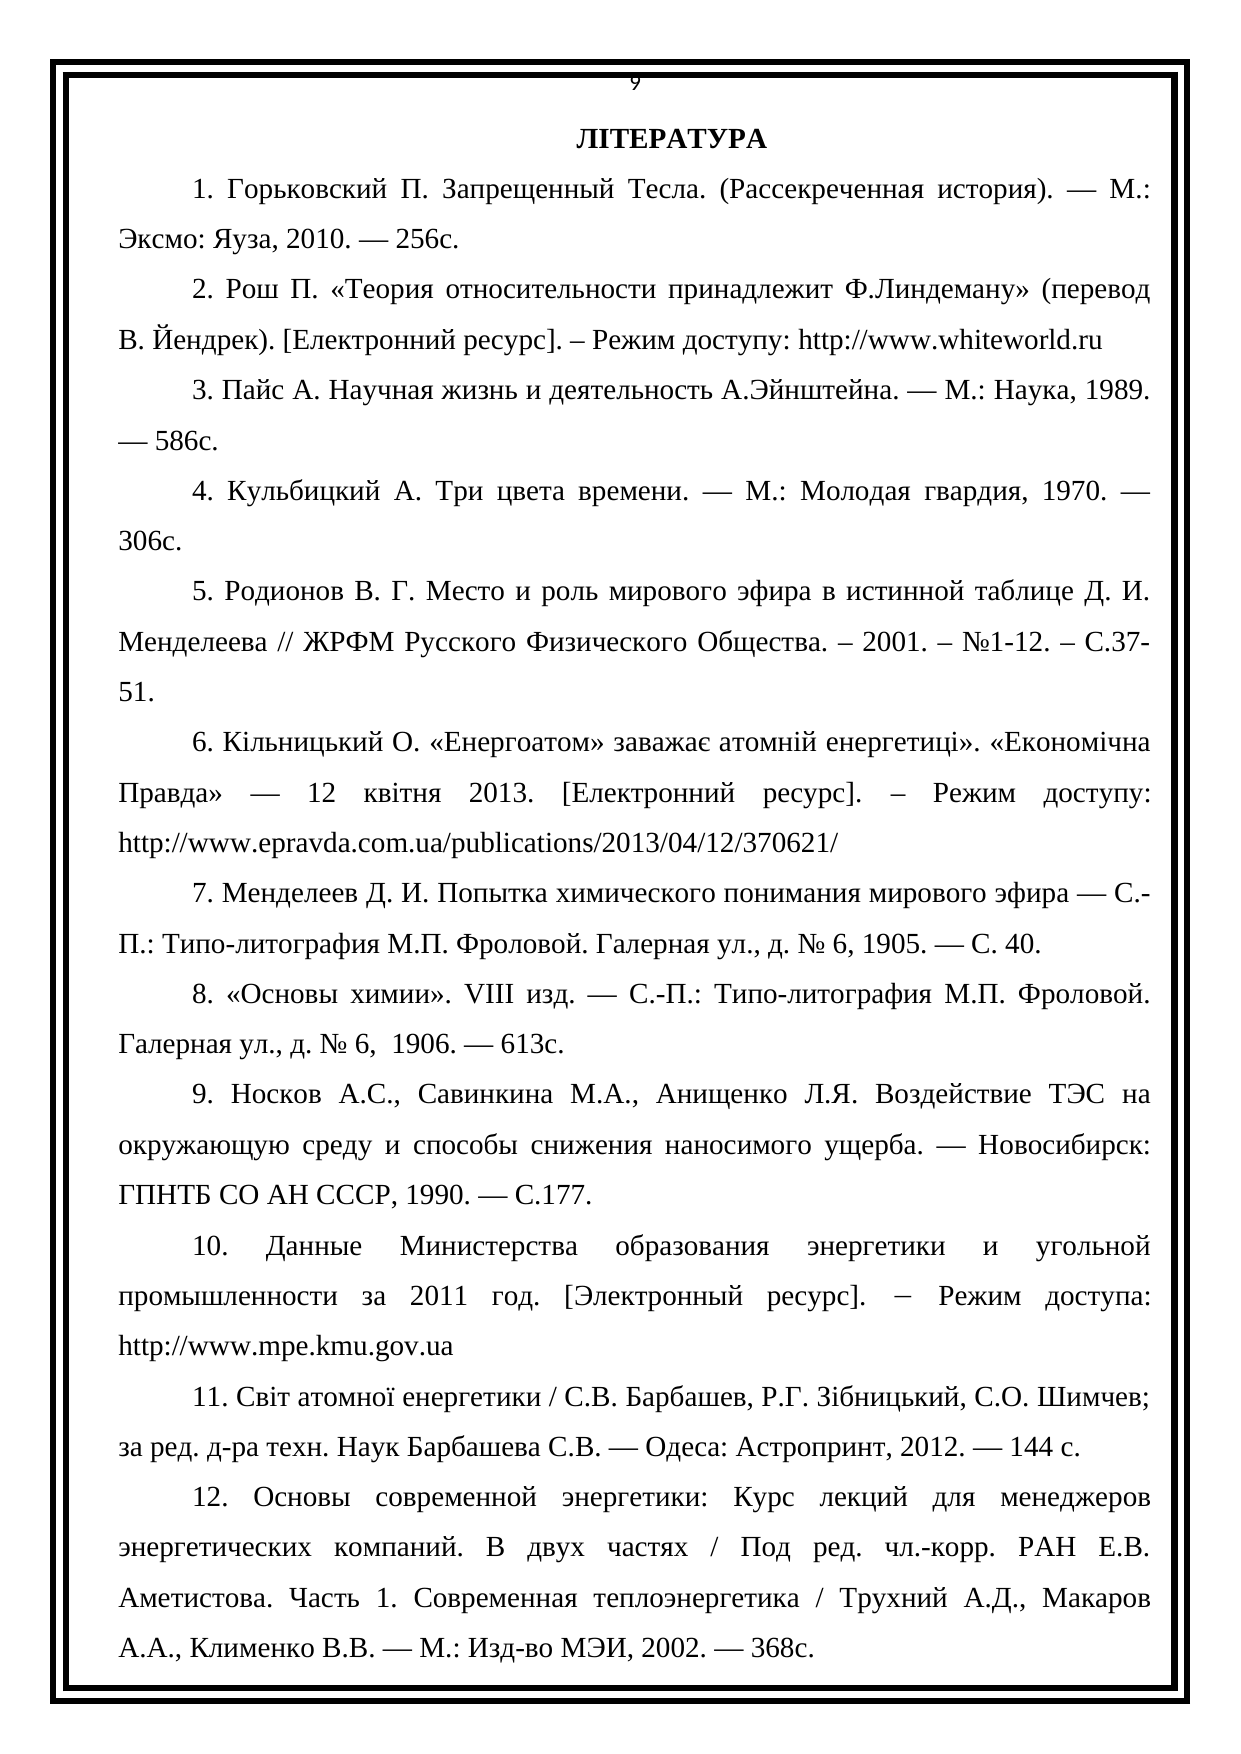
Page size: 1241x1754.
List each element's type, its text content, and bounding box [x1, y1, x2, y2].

text ЛІТЕРАТУРА [118, 121, 1152, 154]
text 4. Кульбицкий А. Три цвета времени. — М.: Молодая гвардия, 1970. — 306с. [118, 473, 1152, 557]
text 9. Носков А.С., Савинкина М.А., Анищенко Л.Я. Воздействие ТЭС на окружающую среду и способы снижения наносимого ущерба. — Новосибирск: ГПНТБ СО АН СССР, 1990. — С.177. [118, 1077, 1152, 1211]
text 12. Основы современной энергетики: Курс лекций для менеджеров энергетических компаний. В двух частях / Под ред. чл.-корр. РАН Е.В. Аметистова. Часть 1. Современная теплоэнергетика / Трухний А.Д., Макаров А.А., Клименко В.В. — М.: Изд-во МЭИ, 2002. — 368с. [118, 1479, 1152, 1664]
text 5. Родионов В. Г. Место и роль мирового эфира в истинной таблице Д. И. Менделеева // ЖРФМ Русского Физического Общества. – 2001. – №1-12. – С.37-51. [118, 573, 1152, 708]
text 6. Кільницький О. «Енергоатом» заважає атомній енергетиці». «Економічна Правда» — 12 квітня 2013. [Електронний ресурс]. – Режим доступу: http://www.epravda.com.ua/publications/2013/04/12/370621/ [118, 724, 1152, 859]
text 1. Горьковский П. Запрещенный Тесла. (Рассекреченная история). — М.: Эксмо: Яуза, 2010. — 256с. [118, 171, 1152, 255]
text 3. Пайс А. Научная жизнь и деятельность А.Эйнштейна. — М.: Наука, 1989. — 586с. [118, 372, 1152, 456]
text 2. Рош П. «Теория относительности принадлежит Ф.Линдеману» (перевод В. Йендрек). [Електронний ресурс]. – Режим доступу: http://www.whiteworld.ru [118, 272, 1152, 356]
text 10. Данные Министерства образования энергетики и угольной промышленности за 2011 год. [Электронный ресурс]. Режим доступа: http://www.mpe.kmu.gov.ua [118, 1228, 1152, 1362]
text 11. Світ атомної енергетики / С.В. Барбашев, Р.Г. Зібницький, С.О. Шимчев; за ред. д-ра техн. Наук Барбашева С.В. — Одеса: Астропринт, 2012. — 144 с. [118, 1379, 1152, 1462]
text 8. «Основы химии». VIII изд. — С.-П.: Типо-литография М.П. Фроловой. Галерная ул., д. № 6, 1906. — 613с. [118, 976, 1152, 1060]
text 7. Менделеев Д. И. Попытка химического понимания мирового эфира — С.-П.: Типо-литография М.П. Фроловой. Галерная ул., д. № 6, 1905. — С. 40. [118, 875, 1152, 959]
